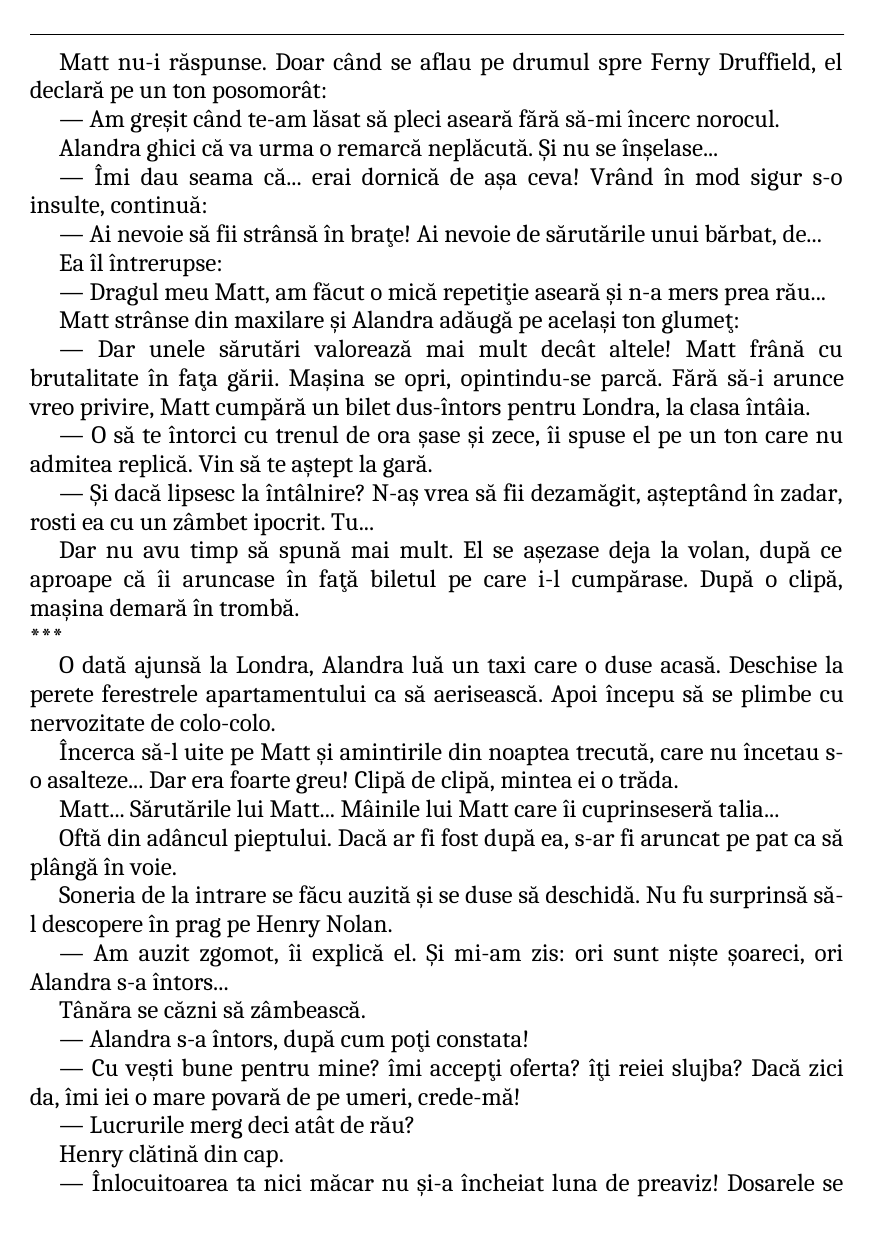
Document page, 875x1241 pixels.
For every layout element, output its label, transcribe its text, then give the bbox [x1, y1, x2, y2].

text Henry clătină din cap. [29, 1140, 844, 1169]
text Oftă din adâncul pieptului. Dacă ar fi fost după ea, s-ar fi aruncat pe pat ca să plângă în voie. [29, 824, 844, 881]
text O dată ajunsă la Londra, Alandra luă un taxi care o duse acasă. Deschise la perete ferestrele apartamentului ca să aerisească. Apoi începu să se plimbe cu nervozitate de colo-colo. [29, 651, 844, 738]
text Matt nu-i răspunse. Doar când se aflau pe drumul spre Ferny Druffield, el declară pe un ton posomorât: [29, 48, 844, 105]
text Ea îl întrerupse: [29, 249, 844, 278]
text Matt... Sărutările lui Matt... Mâinile lui Matt care îi cuprinseseră talia... [29, 795, 844, 824]
text Tânăra se căzni să zâmbească. [29, 996, 844, 1025]
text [29, 1169, 844, 1198]
text — Am auzit zgomot, îi explică el. Şi mi-am zis: ori sunt nişte şoareci, ori Alandra s-a întors... [29, 939, 844, 996]
text — Dragul meu Matt, am făcut o mică repetiţie aseară şi n-a mers prea rău... [29, 278, 844, 306]
text — O să te întorci cu trenul de ora şase şi zece, îi spuse el pe un ton care nu admitea replică. Vin să te aştept la gară. [29, 421, 844, 479]
text Matt strânse din maxilare şi Alandra adăugă pe acelaşi ton glumeţ: [29, 306, 844, 335]
text — Dar unele sărutări valorează mai mult decât altele! Matt frână cu brutalitate în faţa gării. Maşina se opri, opintindu-se parcă. Fără să-i arunce vreo privire, Matt cumpără un bilet dus-întors pentru Londra, la clasa întâia. [29, 335, 844, 421]
text Soneria de la intrare se făcu auzită şi se duse să deschidă. Nu fu surprinsă să-l descopere în prag pe Henry Nolan. [29, 881, 844, 939]
text — Şi dacă lipsesc la întâlnire? N-aş vrea să fii dezamăgit, aşteptând în zadar, rosti ea cu un zâmbet ipocrit. Tu... [29, 479, 844, 536]
text — Cu veşti bune pentru mine? îmi accepţi oferta? îţi reiei slujba? Dacă zici da, îmi iei o mare povară de pe umeri, crede-mă! [29, 1054, 844, 1111]
text Alandra ghici că va urma o remarcă neplăcută. Şi nu se înşelase... [29, 134, 844, 163]
text — Alandra s-a întors, după cum poţi constata! [29, 1025, 844, 1054]
text — Lucrurile merg deci atât de rău? [29, 1111, 844, 1140]
text *** [29, 623, 844, 651]
text — Îmi dau seama că... erai dornică de aşa ceva! Vrând în mod sigur s-o insulte, continuă: [29, 163, 844, 220]
text Dar nu avu timp să spună mai mult. El se aşezase deja la volan, după ce aproape că îi aruncase în faţă biletul pe care i-l cumpărase. După o clipă, maşina demară în trombă. [29, 536, 844, 623]
text — Ai nevoie să fii strânsă în braţe! Ai nevoie de sărutările unui bărbat, de... [29, 220, 844, 249]
text — Am greşit când te-am lăsat să pleci aseară fără să-mi încerc norocul. [29, 105, 844, 134]
text Încerca să-l uite pe Matt şi amintirile din noaptea trecută, care nu încetau s-o asalteze... Dar era foarte greu! Clipă de clipă, mintea ei o trăda. [29, 738, 844, 795]
